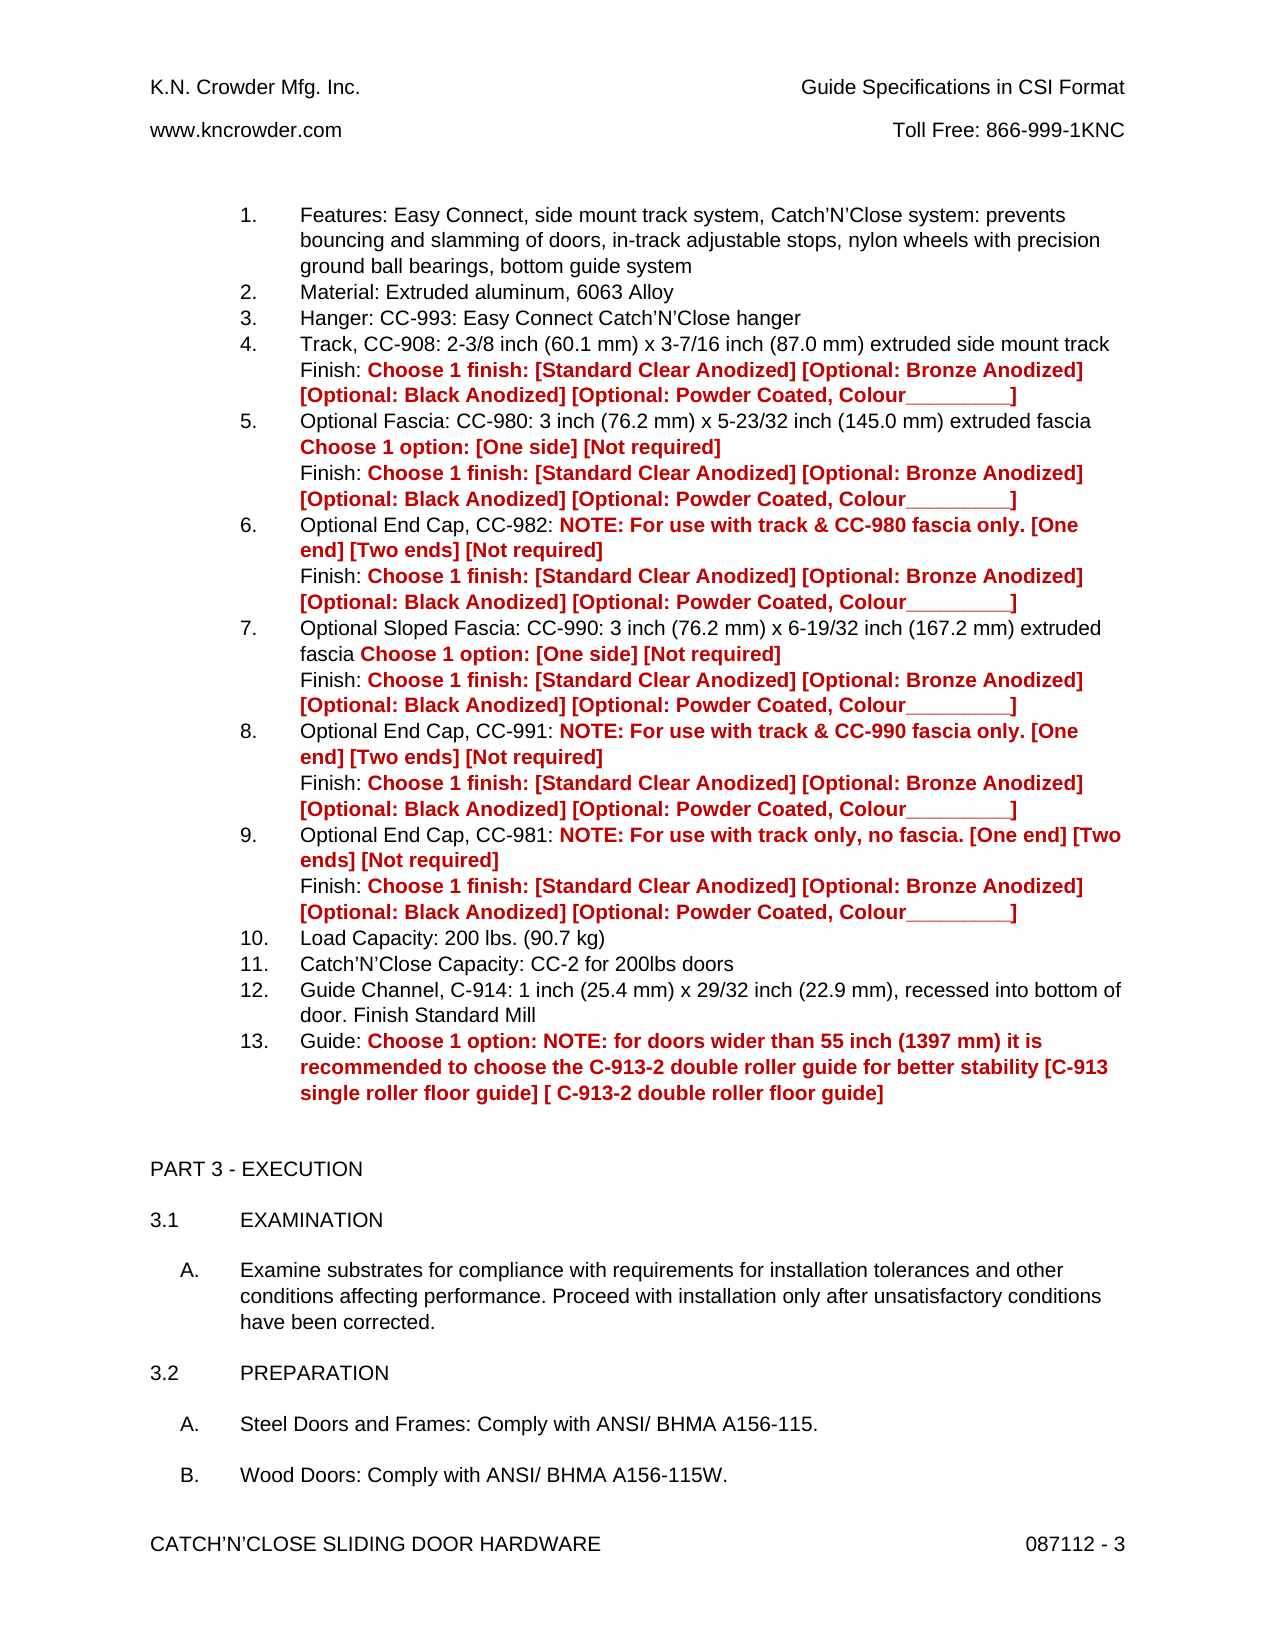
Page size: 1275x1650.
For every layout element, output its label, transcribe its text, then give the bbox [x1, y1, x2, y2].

text EXAMINATION [150, 1207, 1125, 1231]
text Steel Doors and Frames: Comply with ANSI/ BHMA A156-115. [180, 1412, 1125, 1436]
list Finish: Choose 1 finish: [Standard Clear Anodized] [Optional: Bronze Anodized] [Optional: Black Anodized] [Optional: Powder Coated, Colour_________] [300, 357, 1125, 407]
text Load Capacity: 200 lbs. (90.7 kg) [240, 926, 1125, 950]
list Finish: Choose 1 finish: [Standard Clear Anodized] [Optional: Bronze Anodized] [Optional: Black Anodized] [Optional: Powder Coated, Colour_________] [300, 874, 1125, 924]
text Optional End Cap, CC-981: NOTE: For use with track only, no fascia. [One end] [Two ends] [Not required] [240, 822, 1125, 872]
text PREPARATION [150, 1361, 1125, 1385]
list Finish: Choose 1 finish: [Standard Clear Anodized] [Optional: Bronze Anodized] [Optional: Black Anodized] [Optional: Powder Coated, Colour_________] [300, 564, 1125, 614]
text EXECUTION [150, 1157, 1125, 1181]
text Optional Sloped Fascia: CC-990: 3 inch (76.2 mm) x 6-19/32 inch (167.2 mm) extruded fascia Choose 1 option: [One side] [Not required] Finish: Choose 1 finish: [Standard Clear Anodized] [Optional: Bronze Anodized] [Optional: Black Anodized] [Optional: Powder Coated, Colour_________] [240, 616, 1125, 717]
text Material: Extruded aluminum, 6063 Alloy [240, 280, 1125, 304]
list Finish: Choose 1 finish: [Standard Clear Anodized] [Optional: Bronze Anodized] [Optional: Black Anodized] [Optional: Powder Coated, Colour_________] [300, 771, 1125, 821]
text Optional End Cap, CC-991: NOTE: For use with track & CC-990 fascia only. [One end] [Two ends] [Not required] [240, 719, 1125, 769]
text Wood Doors: Comply with ANSI/ BHMA A156-115W. [180, 1462, 1125, 1486]
text Catch’N’Close Capacity: CC-2 for 200lbs doors [240, 952, 1125, 976]
text Guide Channel, C-914: 1 inch (25.4 mm) x 29/32 inch (22.9 mm), recessed into bottom of door. Finish Standard Mill [240, 977, 1125, 1027]
text Track, CC-908: 2-3/8 inch (60.1 mm) x 3-7/16 inch (87.0 mm) extruded side mount track [240, 332, 1125, 356]
text Optional End Cap, CC-982: NOTE: For use with track & CC-980 fascia only. [One end] [Two ends] [Not required] [240, 512, 1125, 562]
text Features: Easy Connect, side mount track system, Catch’N’Close system: prevents bouncing and slamming of doors, in-track adjustable stops, nylon wheels with precision ground ball bearings, bottom guide system [240, 202, 1125, 278]
text Hanger: CC-993: Easy Connect Catch’N’Close hanger [240, 306, 1125, 330]
text Optional Fascia: CC-980: 3 inch (76.2 mm) x 5-23/32 inch (145.0 mm) extruded fascia Choose 1 option: [One side] [Not required] Finish: Choose 1 finish: [Standard Clear Anodized] [Optional: Bronze Anodized] [Optional: Black Anodized] [Optional: Powder Coated, Colour_________] [240, 409, 1125, 511]
text Examine substrates for compliance with requirements for installation tolerances and other conditions affecting performance. Proceed with installation only after unsatisfactory conditions have been corrected. [180, 1258, 1125, 1334]
text Guide: Choose 1 option: NOTE: for doors wider than 55 inch (1397 mm) it is recommended to choose the C-913-2 double roller guide for better stability [C-913 single roller floor guide] [ C-913-2 double roller floor guide] [240, 1029, 1125, 1105]
